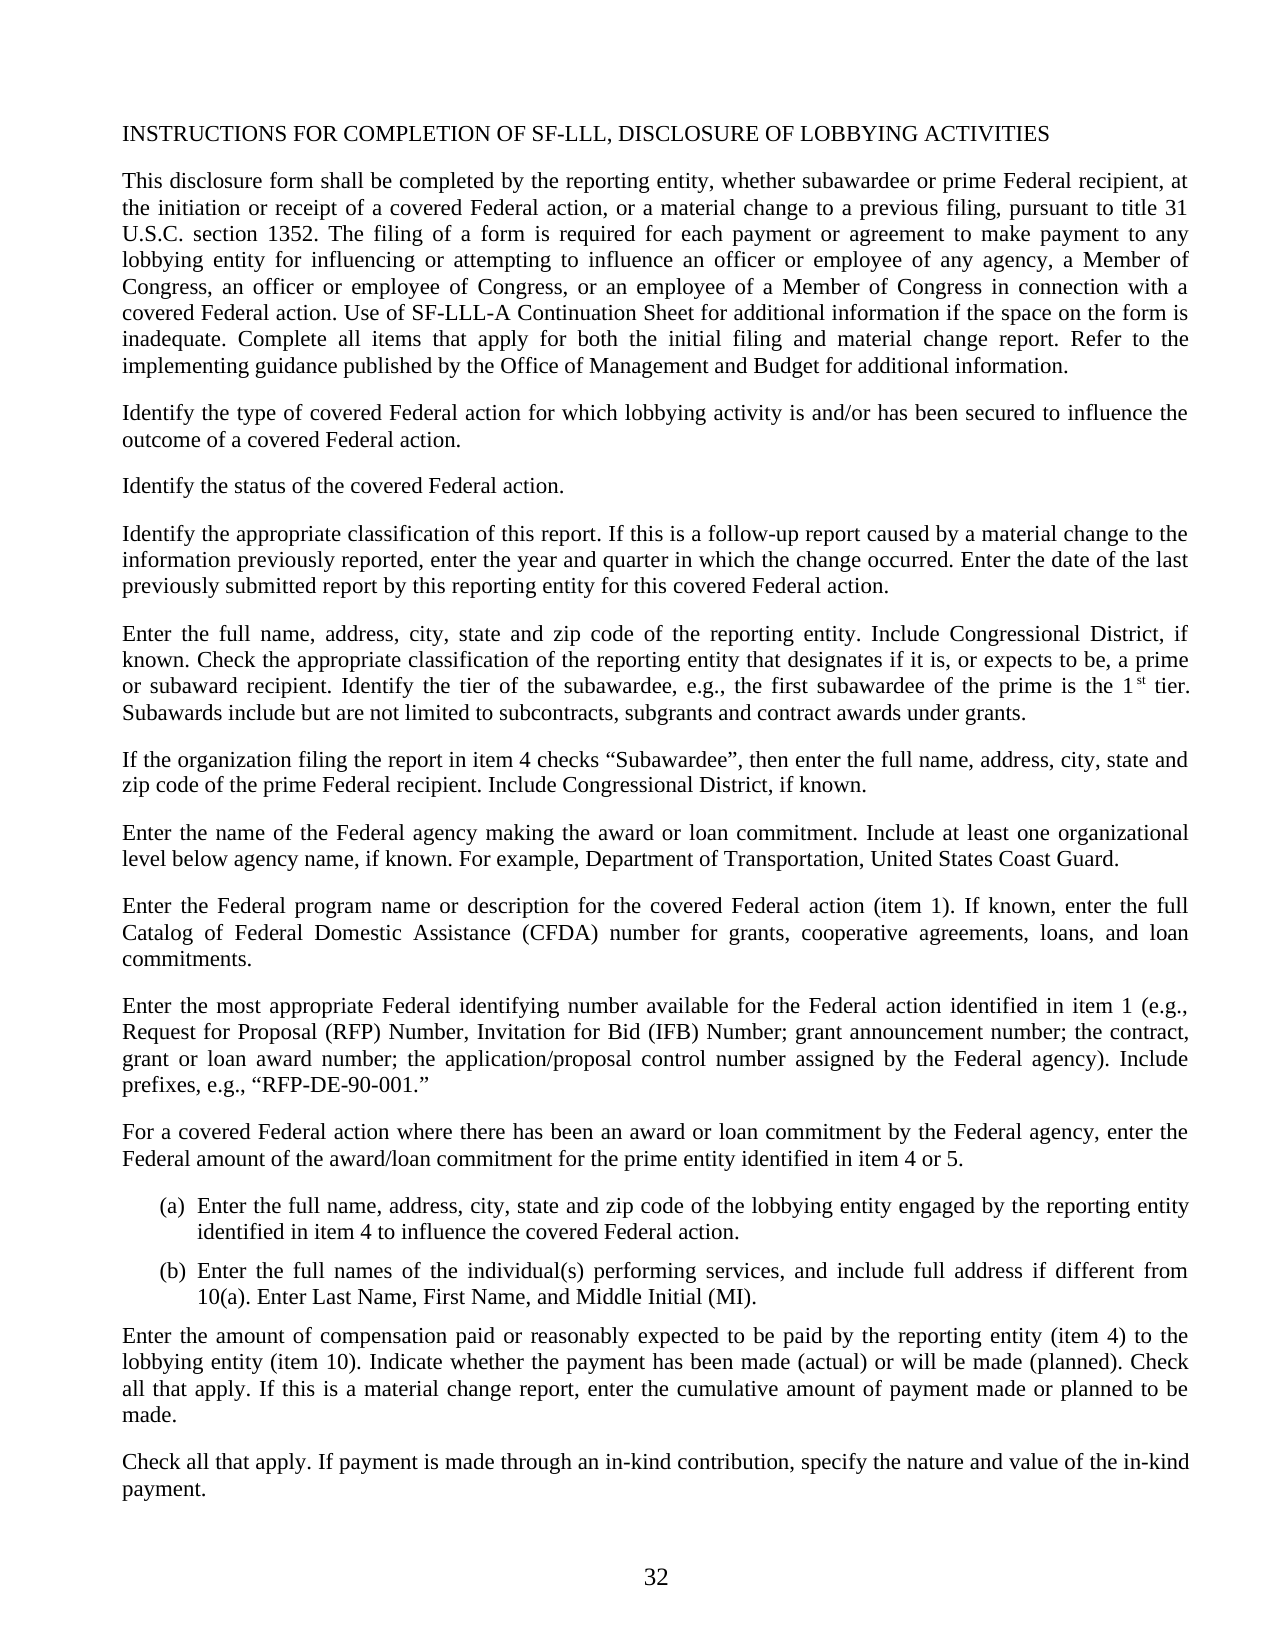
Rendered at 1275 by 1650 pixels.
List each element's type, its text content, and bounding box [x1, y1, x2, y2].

text Enter the amount of compensation paid or reasonably expected to be paid by the reporting entity (item 4) to the lobbying entity (item 10). Indicate whether the payment has been made (actual) or will be made (planned). Check all that apply. If this is a material change report, enter the cumulative amount of payment made or planned to be made. [122, 1322, 1191, 1428]
list Enter the full name, address, city, state and zip code of the lobbying entity engaged by the reporting entity identified in item 4 to influence the covered Federal action. [159, 1192, 1191, 1244]
text Enter the Federal program name or description for the covered Federal action (item 1). If known, enter the full Catalog of Federal Domestic Assistance (CFDA) number for grants, cooperative agreements, loans, and loan commitments. [122, 892, 1191, 972]
text For a covered Federal action where there has been an award or loan commitment by the Federal agency, enter the Federal amount of the award/loan commitment for the prime entity identified in item 4 or 5. [122, 1118, 1191, 1171]
text If the organization filing the report in item 4 checks “Subawardee”, then enter the full name, address, city, state and zip code of the prime Federal recipient. Include Congressional District, if known. [122, 746, 1191, 798]
list Enter the full names of the individual(s) performing services, and include full address if different from 10(a). Enter Last Name, First Name, and Middle Initial (MI). [159, 1257, 1191, 1310]
text Identify the appropriate classification of this report. If this is a follow-up report caused by a material change to the information previously reported, enter the year and quarter in which the change occurred. Enter the date of the last previously submitted report by this reporting entity for this covered Federal action. [122, 520, 1191, 599]
text Identify the status of the covered Federal action. [122, 473, 1191, 499]
text Enter the most appropriate Federal identifying number available for the Federal action identified in item 1 (e.g., Request for Proposal (RFP) Number, Invitation for Bid (IFB) Number; grant announcement number; the contract, grant or loan award number; the application/proposal control number assigned by the Federal agency). Include prefixes, e.g., “RFP-DE-90-001.” [122, 992, 1191, 1097]
text Identify the type of covered Federal action for which lobbying activity is and/or has been secured to influence the outcome of a covered Federal action. [122, 399, 1191, 452]
text This disclosure form shall be completed by the reporting entity, whether subawardee or prime Federal recipient, at the initiation or receipt of a covered Federal action, or a material change to a previous filing, pursuant to title 31 U.S.C. section 1352. The filing of a form is required for each payment or agreement to make payment to any lobbying entity for influencing or attempting to influence an officer or employee of any agency, a Member of Congress, an officer or employee of Congress, or an employee of a Member of Congress in connection with a covered Federal action. Use of SF-LLL-A Continuation Sheet for additional information if the space on the form is inadequate. Complete all items that apply for both the initial filing and material change report. Refer to the implementing guidance published by the Office of Management and Budget for additional information. [122, 168, 1191, 378]
text INSTRUCTIONS FOR COMPLETION OF SF-LLL, DISCLOSURE OF LOBBYING ACTIVITIES [122, 121, 1191, 147]
text Check all that apply. If payment is made through an in-kind contribution, specify the nature and value of the in-kind payment. [122, 1449, 1191, 1502]
text Enter the full name, address, city, state and zip code of the reporting entity. Include Congressional District, if known. Check the appropriate classification of the reporting entity that designates if it is, or expects to be, a prime or subaward recipient. Identify the tier of the subawardee, e.g., the first subawardee of the prime is the 1st tier. Subawards include but are not limited to subcontracts, subgrants and contract awards under grants. [122, 620, 1191, 725]
text Enter the name of the Federal agency making the award or loan commitment. Include at least one organizational level below agency name, if known. For example, Department of Transportation, United States Coast Guard. [122, 819, 1191, 871]
